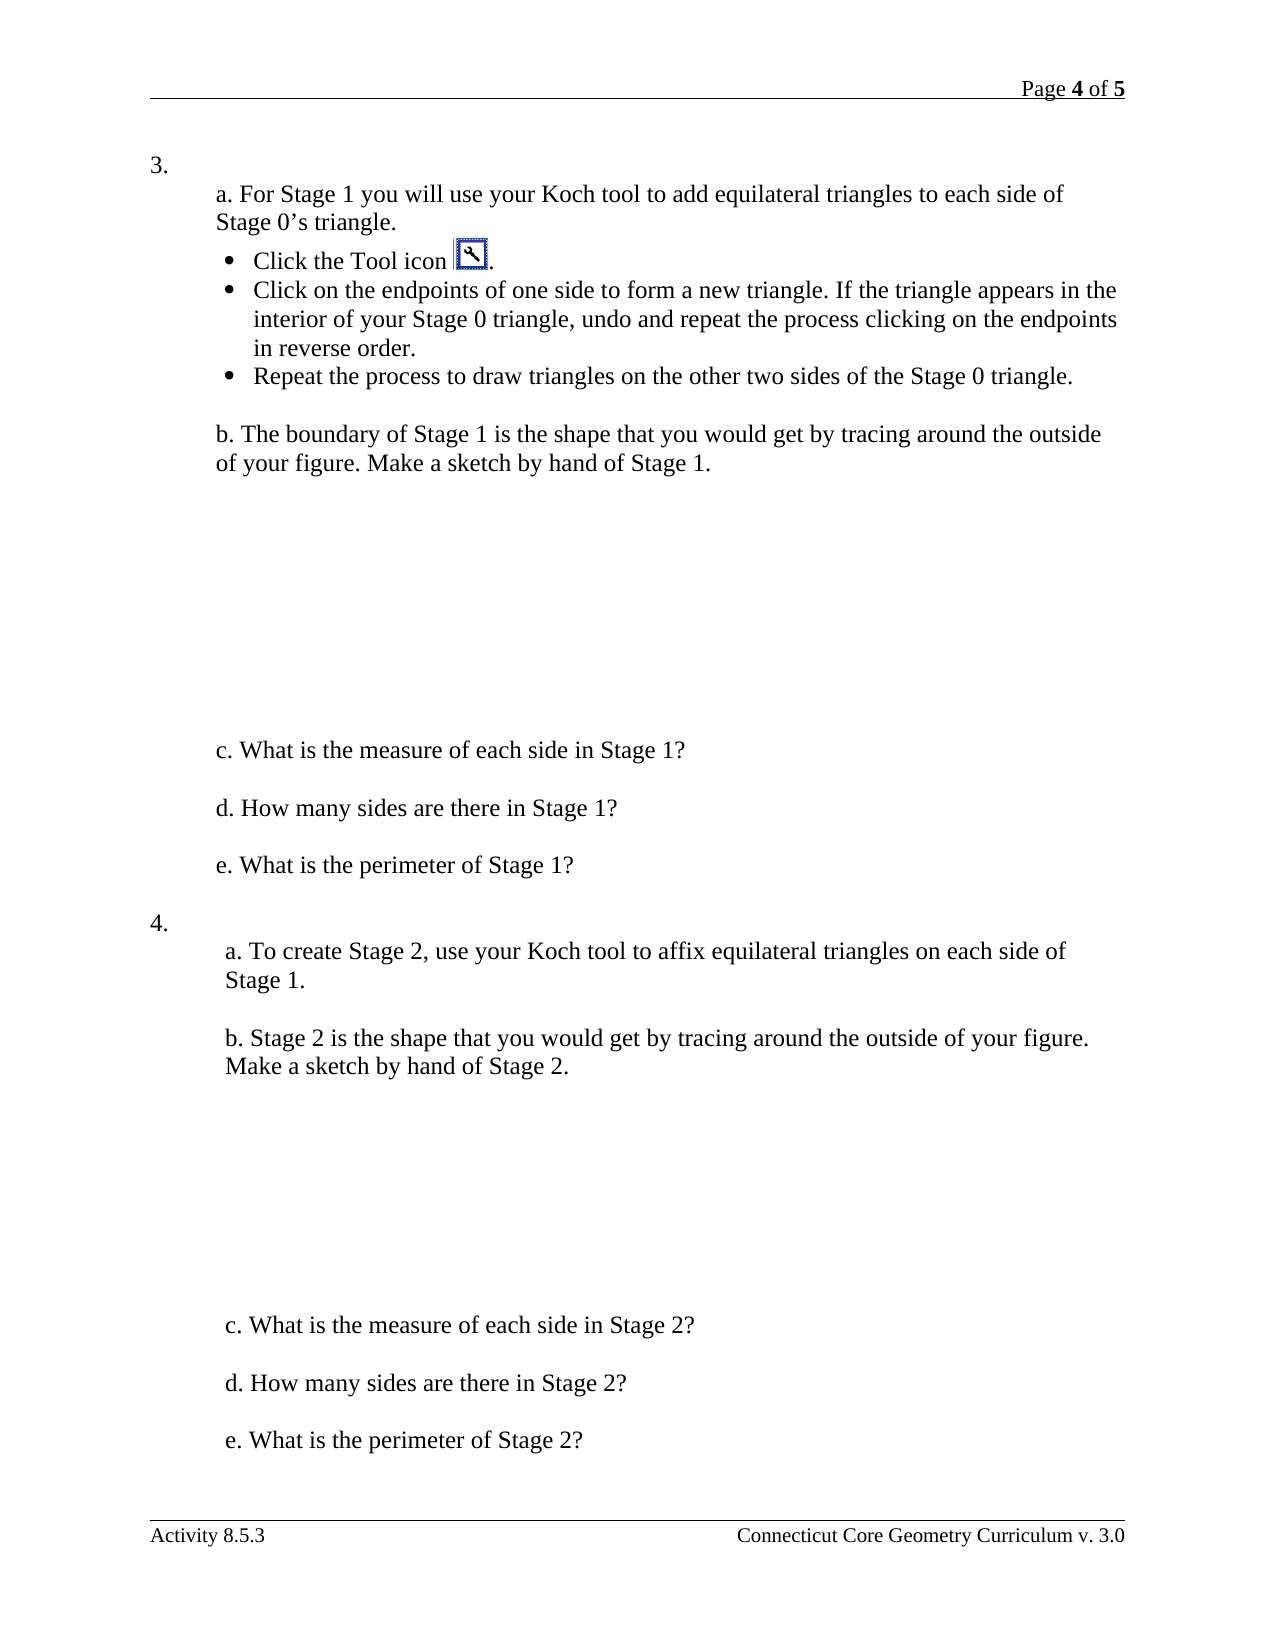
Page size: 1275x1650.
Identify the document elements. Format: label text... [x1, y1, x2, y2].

text a. For Stage 1 you will use your Koch tool to add equilateral triangles to each side of Stage 0’s triangle. [216, 179, 1125, 236]
text e. What is the perimeter of Stage 1? [216, 850, 1125, 879]
text a. To create Stage 2, use your Koch tool to affix equilateral triangles on each side of Stage 1. [225, 936, 1125, 994]
text d. How many sides are there in Stage 1? [216, 793, 1125, 821]
text c. What is the measure of each side in Stage 1? [216, 735, 1125, 764]
text b. The boundary of Stage 1 is the shape that you would get by tracing around the outside of your figure. Make a sketch by hand of Stage 1. [216, 419, 1125, 476]
list Click the Tool icon . [225, 236, 1125, 275]
picture [453, 236, 489, 270]
text e. What is the perimeter of Stage 2? [225, 1425, 1125, 1454]
text b. Stage 2 is the shape that you would get by tracing around the outside of your figure. Make a sketch by hand of Stage 2. c. What is the measure of each side in Stage 2? [225, 1023, 1125, 1339]
text 4. [150, 908, 1125, 936]
list Repeat the process to draw triangles on the other two sides of the Stage 0 triangle. [225, 361, 1125, 390]
text d. How many sides are there in Stage 2? [225, 1368, 1125, 1396]
text 3. [150, 150, 1125, 179]
list Click on the endpoints of one side to form a new triangle. If the triangle appears in the interior of your Stage 0 triangle, undo and repeat the process clicking on the endpoints in reverse order. [225, 275, 1125, 361]
